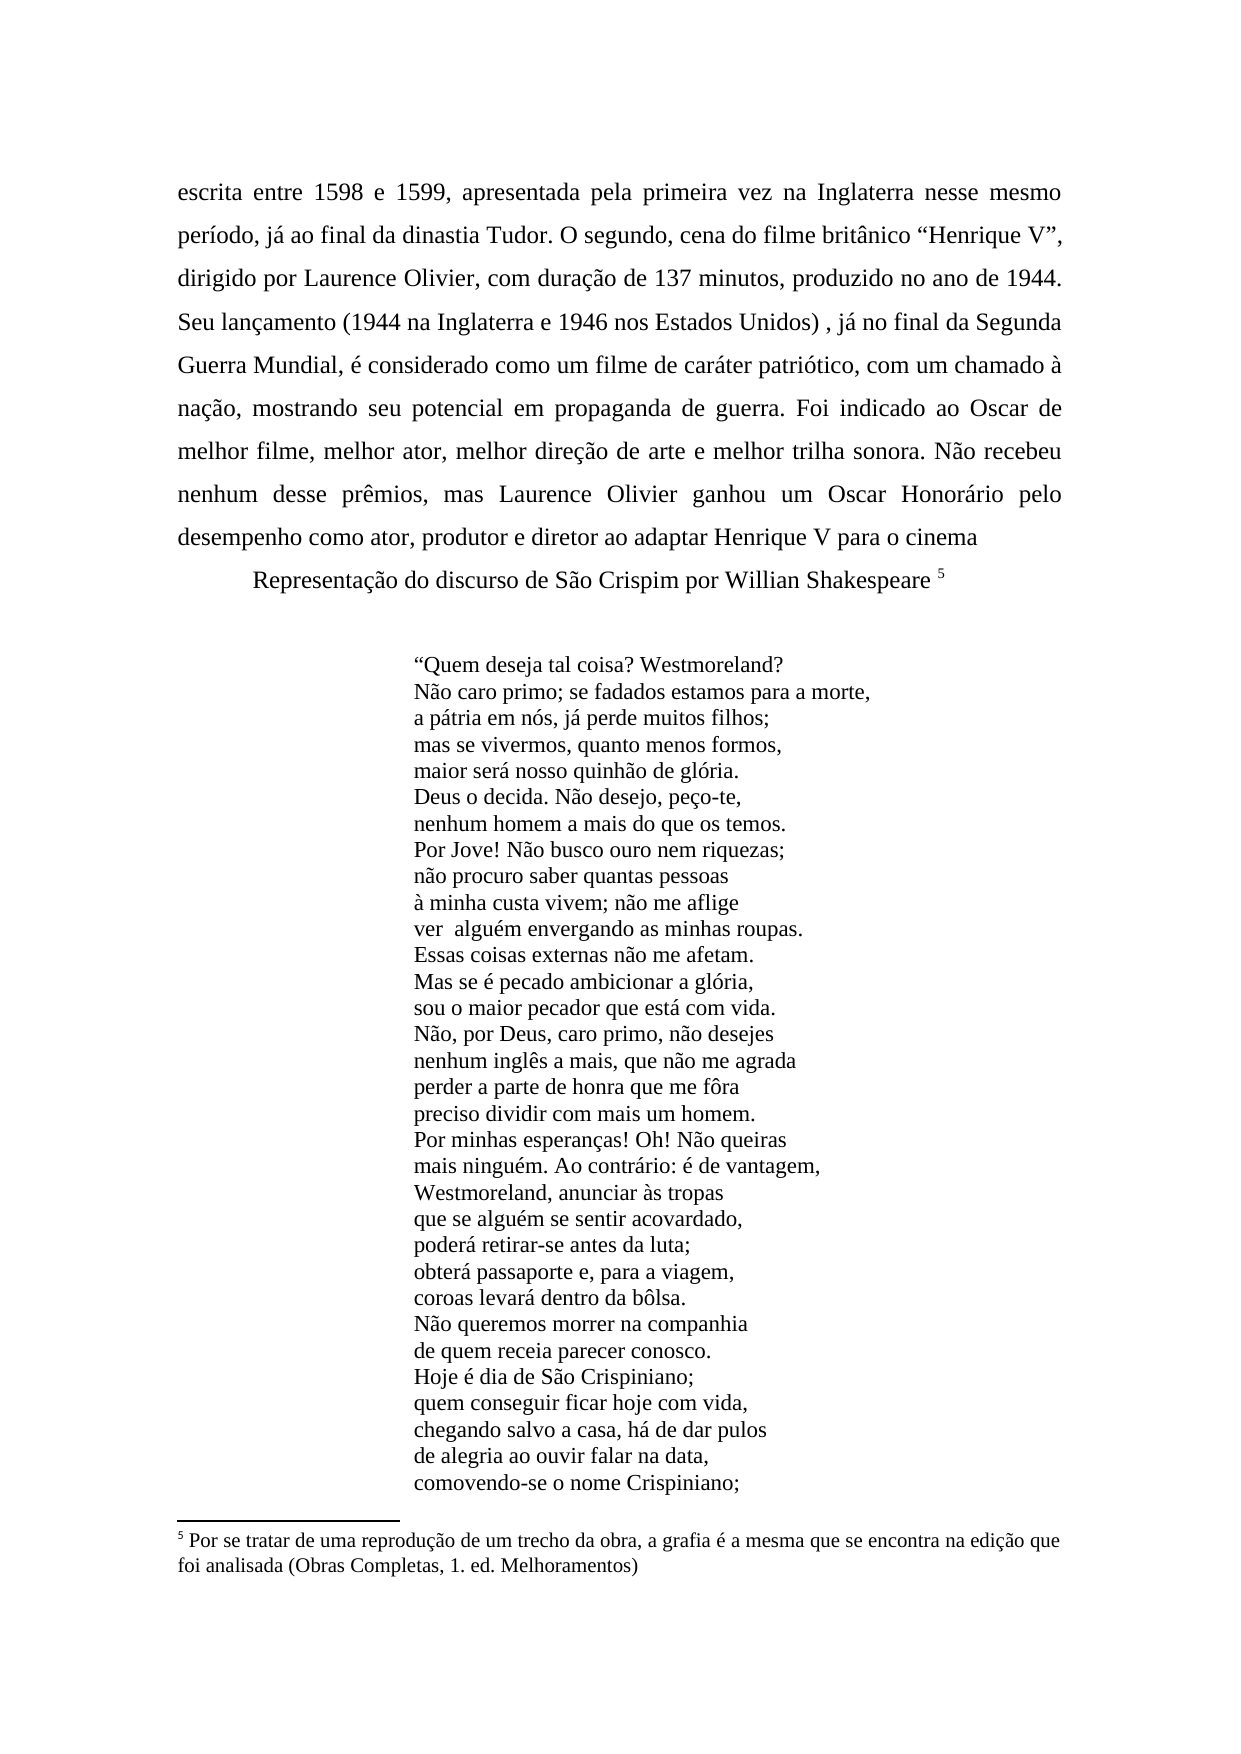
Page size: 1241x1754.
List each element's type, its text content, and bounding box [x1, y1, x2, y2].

text “Quem deseja tal coisa? Westmoreland? [413, 652, 1063, 678]
text mas se vivermos, quanto menos formos, [413, 731, 1063, 757]
text ver alguém envergando as minhas roupas. [413, 915, 1063, 941]
text Não caro primo; se fadados estamos para a morte, [413, 678, 1063, 704]
text obterá passaporte e, para a viagem, [413, 1258, 1063, 1284]
text nenhum inglês a mais, que não me agrada [413, 1047, 1063, 1073]
text à minha custa vivem; não me aflige [413, 889, 1063, 915]
text não procuro saber quantas pessoas [413, 862, 1063, 889]
text Essas coisas externas não me afetam. [413, 941, 1063, 968]
text Não queremos morrer na companhia [413, 1310, 1063, 1337]
text comovendo-se o nome Crispiniano; [413, 1468, 1063, 1495]
text a pátria em nós, já perde muitos filhos; [413, 704, 1063, 731]
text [177, 177, 1063, 551]
text coroas levará dentro da bôlsa. [413, 1284, 1063, 1310]
text Representação do discurso de São Crispim por Willian Shakespeare [177, 565, 1063, 594]
text que se alguém se sentir acovardado, [413, 1205, 1063, 1231]
text de alegria ao ouvir falar na data, [413, 1442, 1063, 1468]
text de quem receia parecer conosco. [413, 1337, 1063, 1363]
text Westmoreland, anunciar às tropas [413, 1179, 1063, 1205]
text poderá retirar-se antes da luta; [413, 1231, 1063, 1258]
text maior será nosso quinhão de glória. [413, 757, 1063, 783]
text perder a parte de honra que me fôra [413, 1073, 1063, 1099]
text mais ninguém. Ao contrário: é de vantagem, [413, 1152, 1063, 1179]
text Por minhas esperanças! Oh! Não queiras [413, 1126, 1063, 1152]
text Mas se é pecado ambicionar a glória, [413, 968, 1063, 994]
text Deus o decida. Não desejo, peço-te, [413, 783, 1063, 810]
text Por Jove! Não busco ouro nem riquezas; [413, 836, 1063, 862]
text Hoje é dia de São Crispiniano; [413, 1363, 1063, 1389]
text Não, por Deus, caro primo, não desejes [413, 1021, 1063, 1047]
text chegando salvo a casa, há de dar pulos [413, 1416, 1063, 1442]
text quem conseguir ficar hoje com vida, [413, 1389, 1063, 1416]
text nenhum homem a mais do que os temos. [413, 810, 1063, 836]
text preciso dividir com mais um homem. [413, 1099, 1063, 1126]
text sou o maior pecador que está com vida. [413, 994, 1063, 1021]
